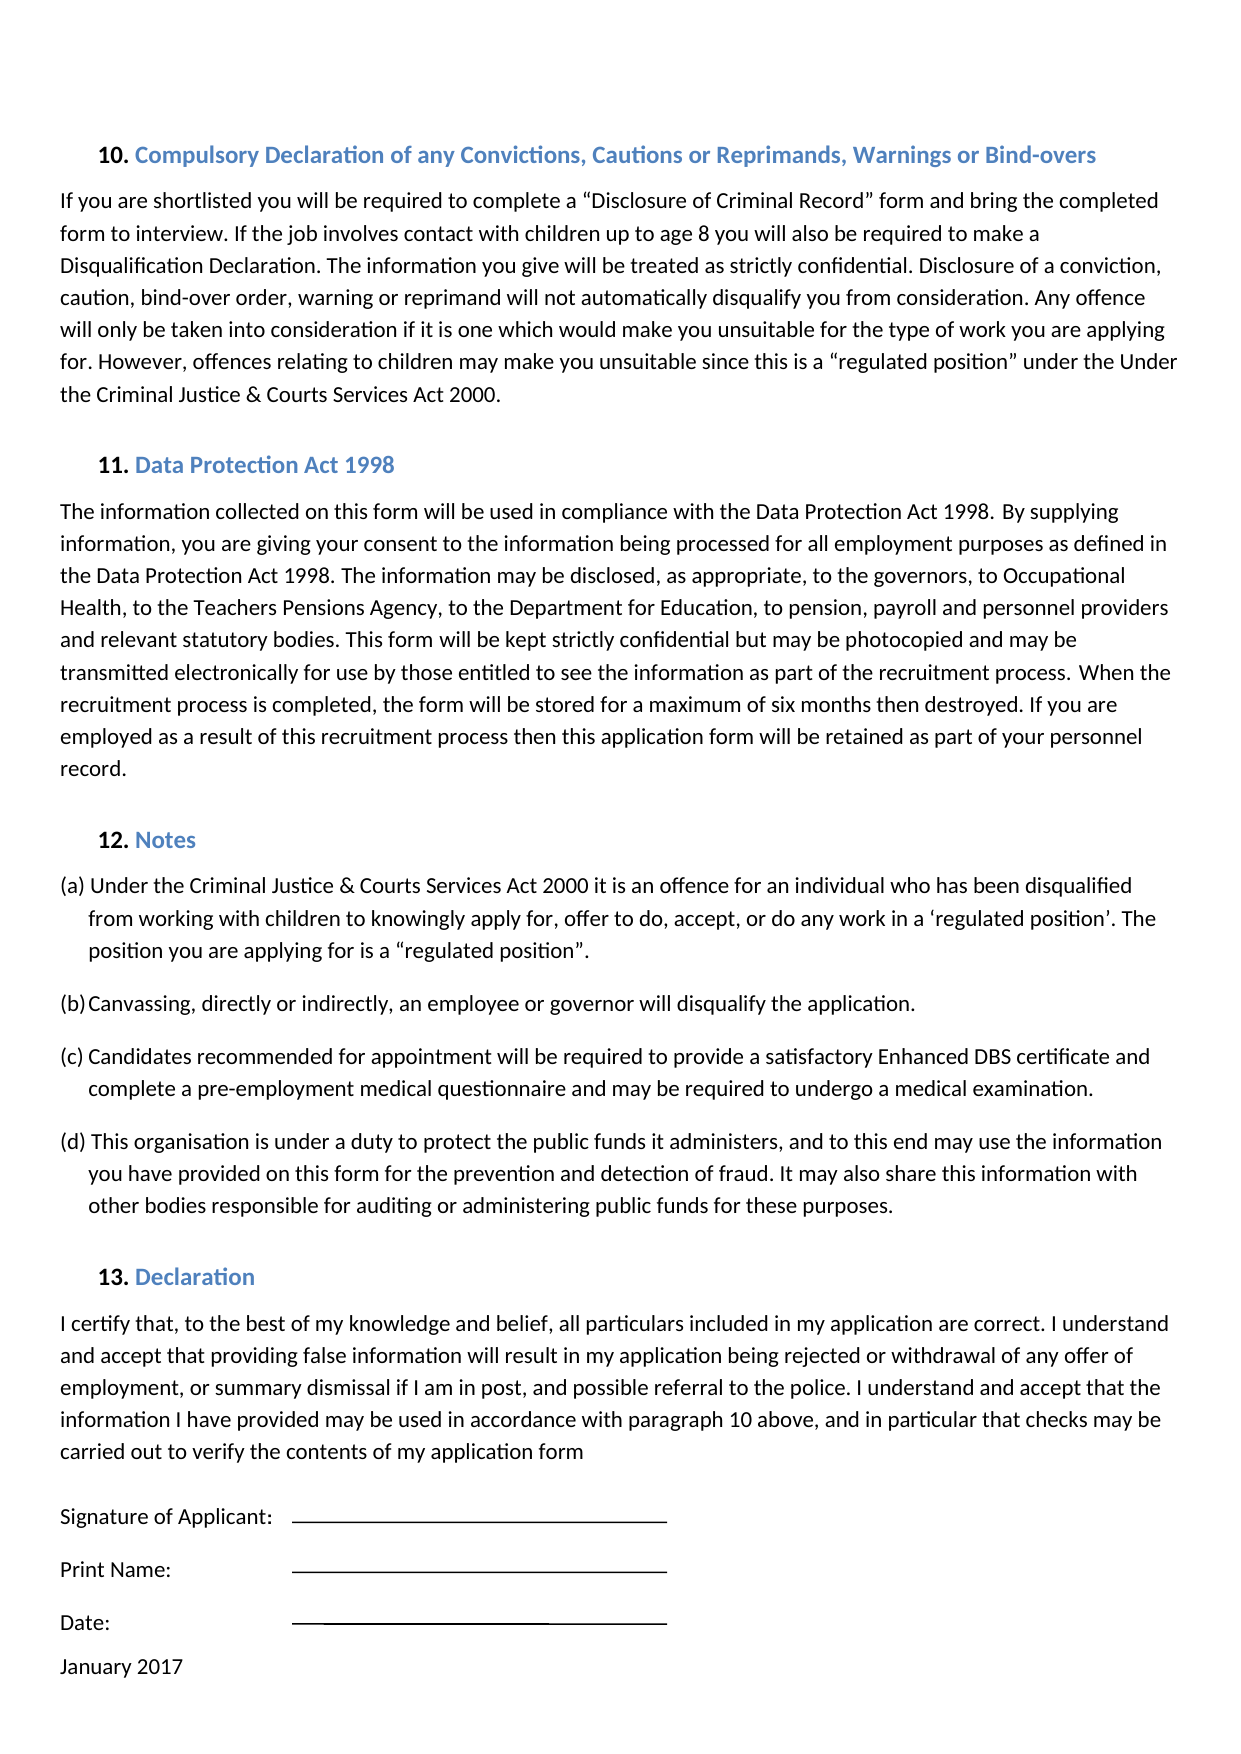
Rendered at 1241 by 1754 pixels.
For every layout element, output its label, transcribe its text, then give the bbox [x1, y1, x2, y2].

text Print Name: [60, 1555, 1180, 1583]
text (a) Under the Criminal Justice & Courts Services Act 2000 it is an offence for an individual who has been disqualified from working with children to knowingly apply for, offer to do, accept, or do any work in a ‘regulated position’. The position you are applying for is a “regulated position”. [60, 872, 1180, 964]
text Signature of Applicant: [60, 1502, 1180, 1530]
text I certify that, to the best of my knowledge and belief, all particulars included in my application are correct. I understand and accept that providing false information will result in my application being rejected or withdrawal of any offer of employment, or summary dismissal if I am in post, and possible referral to the police. I understand and accept that the information I have provided may be used in accordance with paragraph 10 above, and in particular that checks may be carried out to verify the contents of my application form [60, 1309, 1180, 1466]
text Date: [60, 1608, 1180, 1636]
text (b) Canvassing, directly or indirectly, an employee or governor will disqualify the application. [60, 989, 1180, 1017]
text If you are shortlisted you will be required to complete a “Disclosure of Criminal Record” form and bring the completed form to interview. If the job involves contact with children up to age 8 you will also be required to make a Disqualification Declaration. The information you give will be treated as strictly confidential. Disclosure of a conviction, caution, bind-over order, warning or reprimand will not automatically disqualify you from consideration. Any offence will only be taken into consideration if it is one which would make you unsuitable for the type of work you are applying for. However, offences relating to children may make you unsuitable since this is a “regulated position” under the Under the Criminal Justice & Courts Services Act 2000. [60, 187, 1180, 408]
text Notes [97, 824, 1180, 854]
text Declaration [97, 1261, 1180, 1292]
text Data Protection Act 1998 [97, 449, 1180, 480]
text Compulsory Declaration of any Convictions, Cautions or Reprimands, Warnings or Bind-overs [97, 139, 1180, 169]
text (d) This organisation is under a duty to protect the public funds it administers, and to this end may use the information you have provided on this form for the prevention and detection of fraud. It may also share this information with other bodies responsible for auditing or administering public funds for these purposes. [60, 1127, 1180, 1219]
text The information collected on this form will be used in compliance with the Data Protection Act 1998. By supplying information, you are giving your consent to the information being processed for all employment purposes as defined in the Data Protection Act 1998. The information may be disclosed, as appropriate, to the governors, to Occupational Health, to the Teachers Pensions Agency, to the Department for Education, to pension, payroll and personnel providers and relevant statutory bodies. This form will be kept strictly confidential but may be photocopied and may be transmitted electronically for use by those entitled to see the information as part of the recruitment process. When the recruitment process is completed, the form will be stored for a maximum of six months then destroyed. If you are employed as a result of this recruitment process then this application form will be retained as part of your personnel record. [60, 497, 1180, 782]
text (c) Candidates recommended for appointment will be required to provide a satisfactory Enhanced DBS certificate and complete a pre-employment medical questionnaire and may be required to undergo a medical examination. [60, 1042, 1180, 1102]
